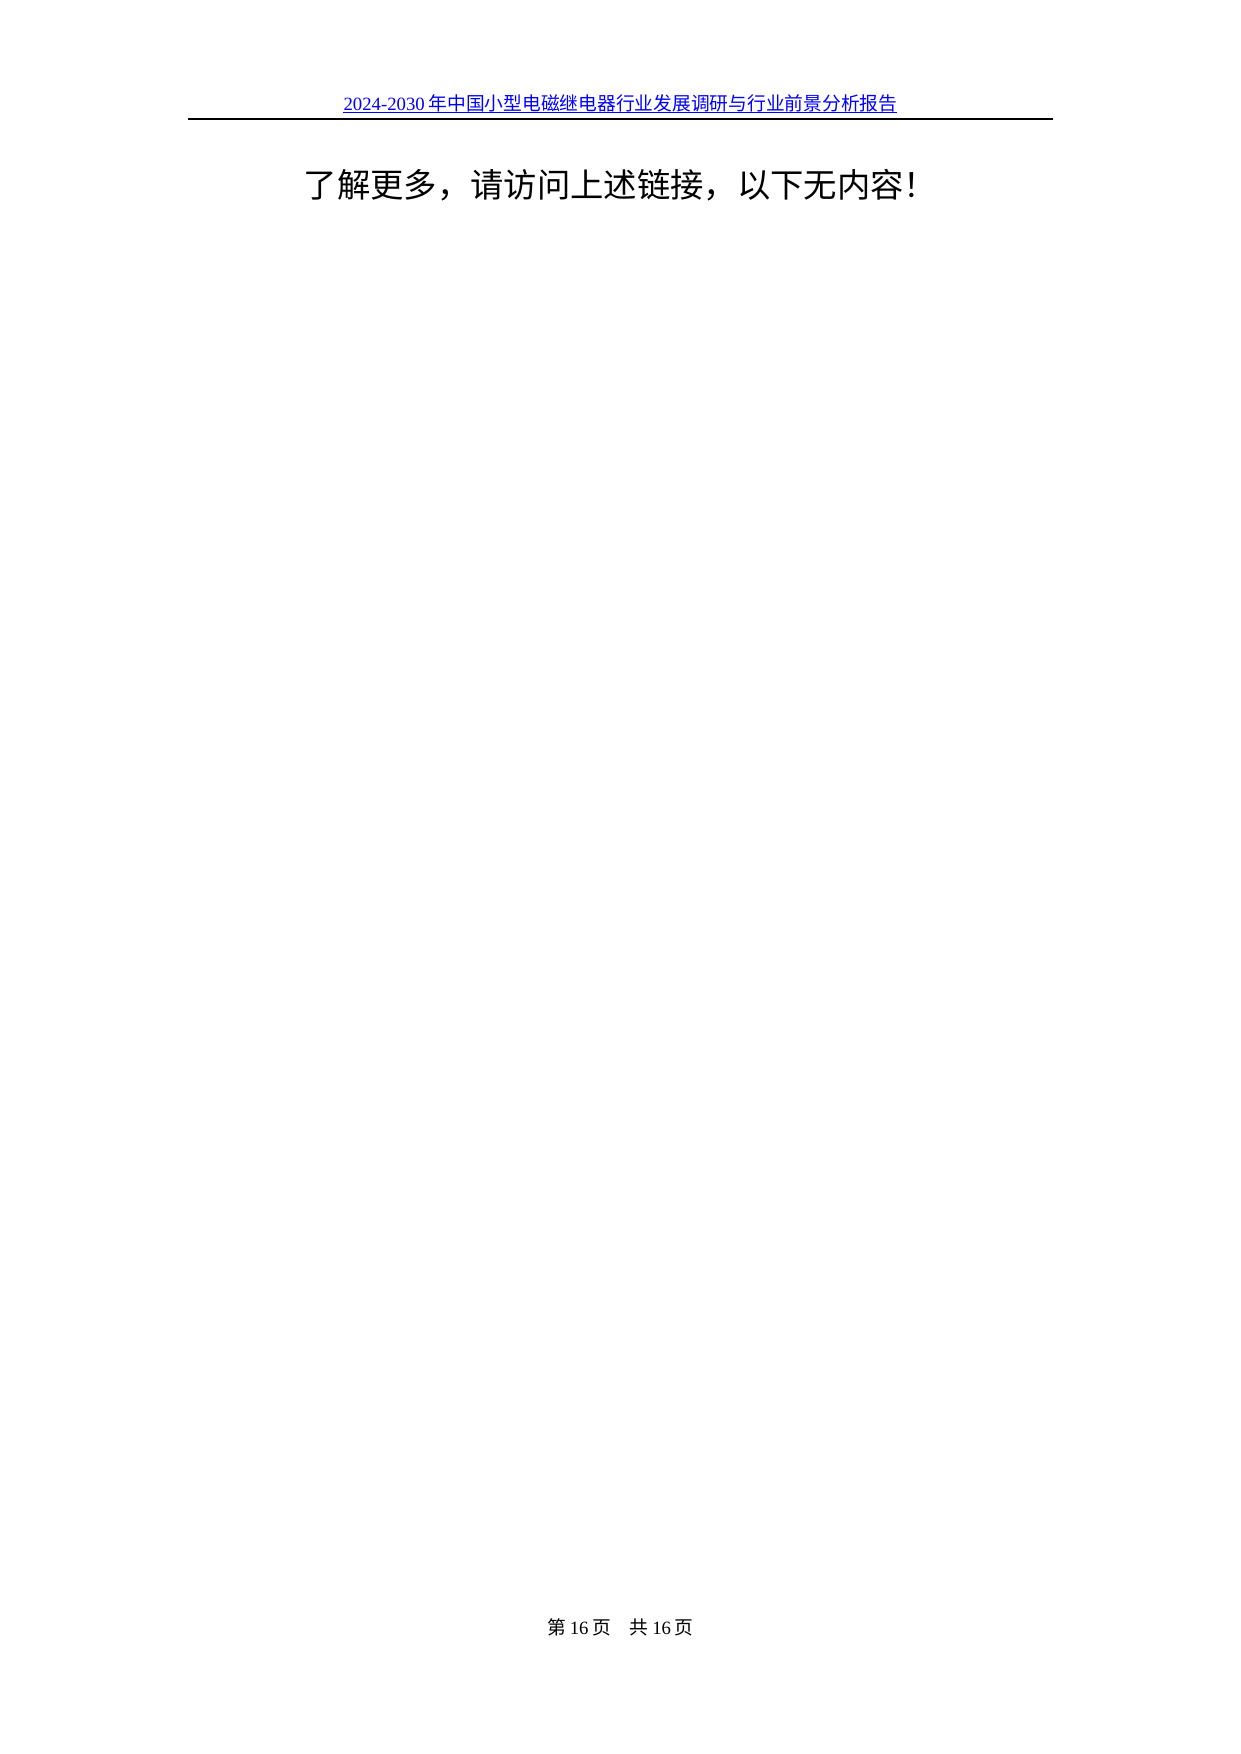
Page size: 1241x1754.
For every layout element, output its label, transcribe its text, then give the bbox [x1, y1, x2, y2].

title 了解更多，请访问上述链接，以下无内容！ [187, 150, 1053, 215]
